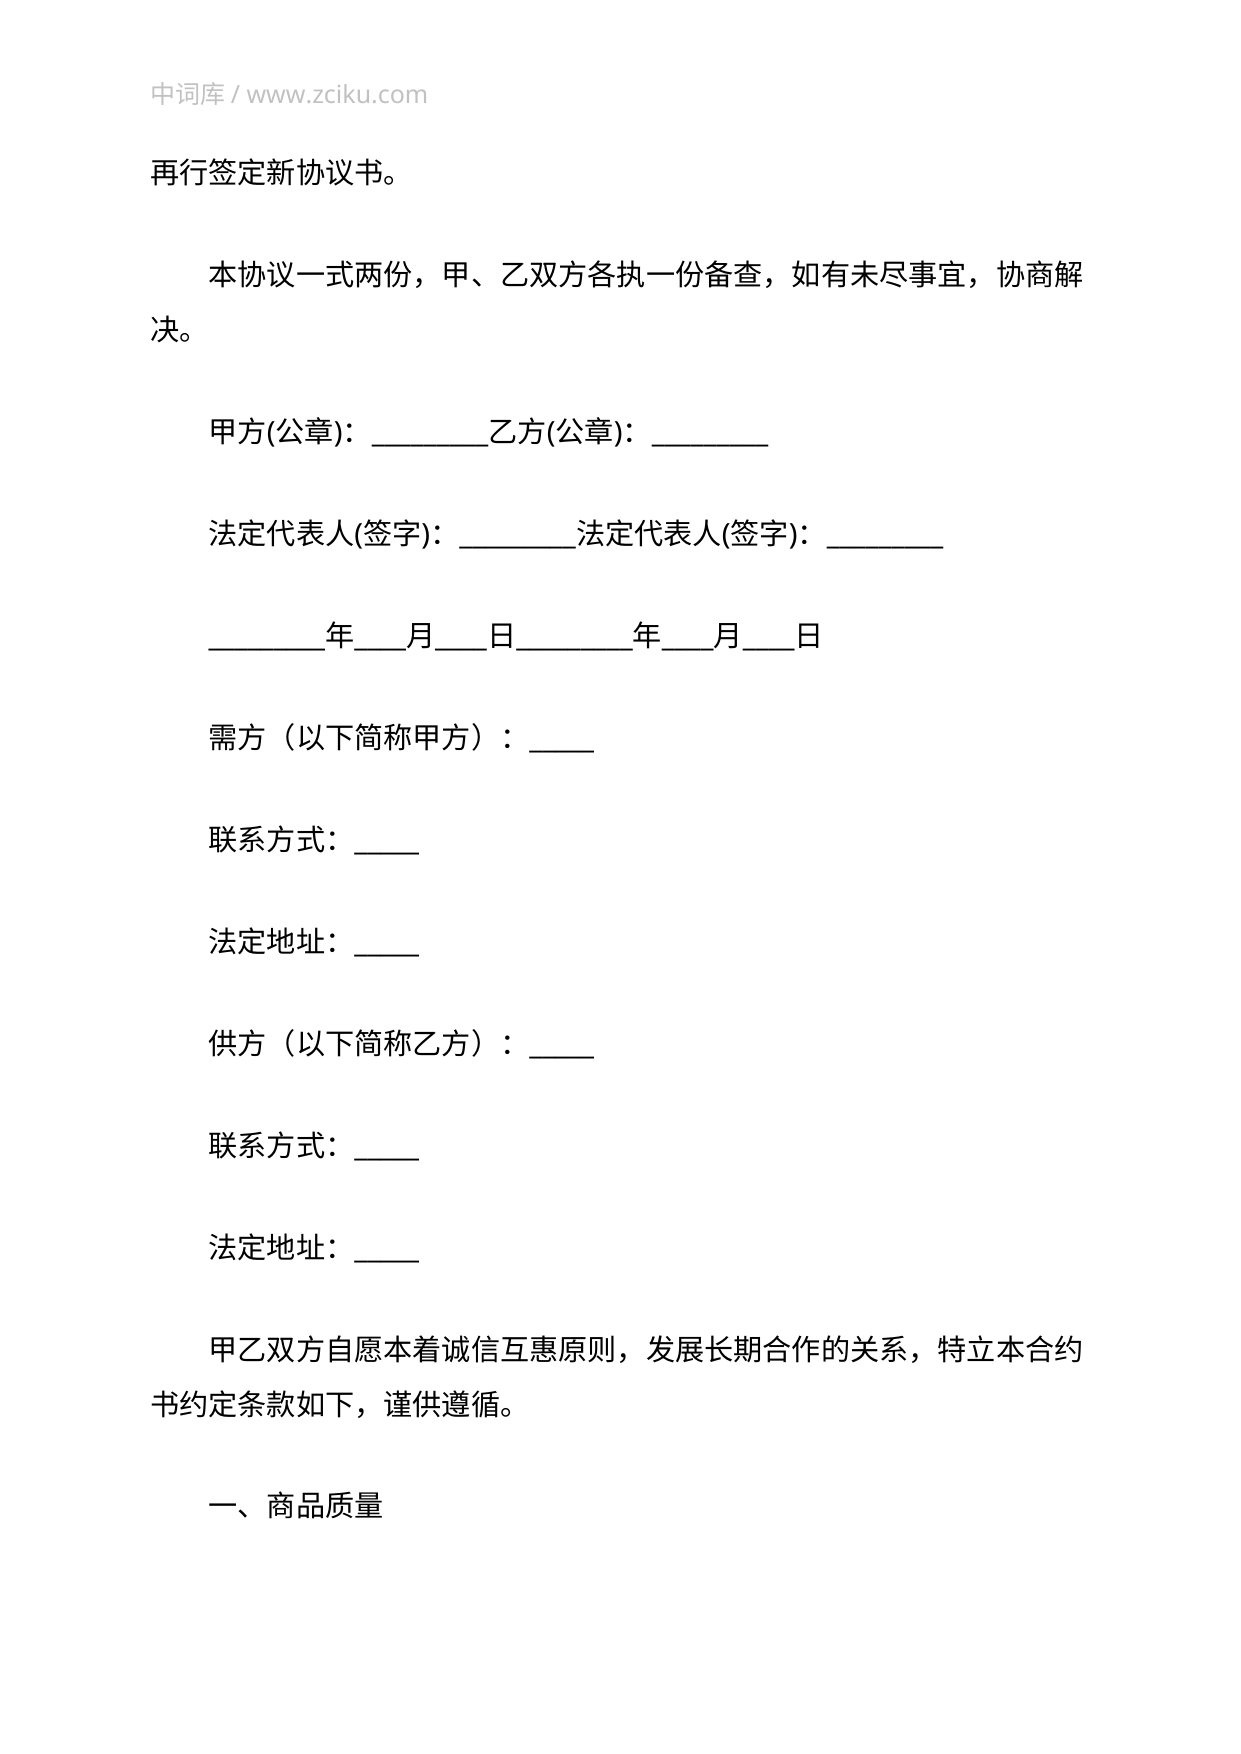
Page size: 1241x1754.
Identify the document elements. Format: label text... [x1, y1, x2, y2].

text 甲乙双方自愿本着诚信互惠原则，发展长期合作的关系，特立本合约书约定条款如下，谨供遵循。 [150, 1326, 1090, 1423]
text 需方（以下简称甲方）：_____ [150, 714, 1090, 757]
text 一、商品质量 [150, 1483, 1090, 1525]
text 本协议一式两份，甲、乙双方各执一份备查，如有未尽事宜，协商解决。 [150, 252, 1090, 349]
text 法定地址：_____ [150, 1224, 1090, 1267]
text _________年____月____日_________年____月____日 [150, 612, 1090, 655]
text 联系方式：_____ [150, 816, 1090, 859]
text 甲方(公章)：_________乙方(公章)：_________ [150, 408, 1090, 451]
text 供方（以下简称乙方）：_____ [150, 1020, 1090, 1063]
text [150, 150, 1090, 192]
text 法定地址：_____ [150, 918, 1090, 961]
text 联系方式：_____ [150, 1122, 1090, 1165]
text 法定代表人(签字)：_________法定代表人(签字)：_________ [150, 510, 1090, 553]
